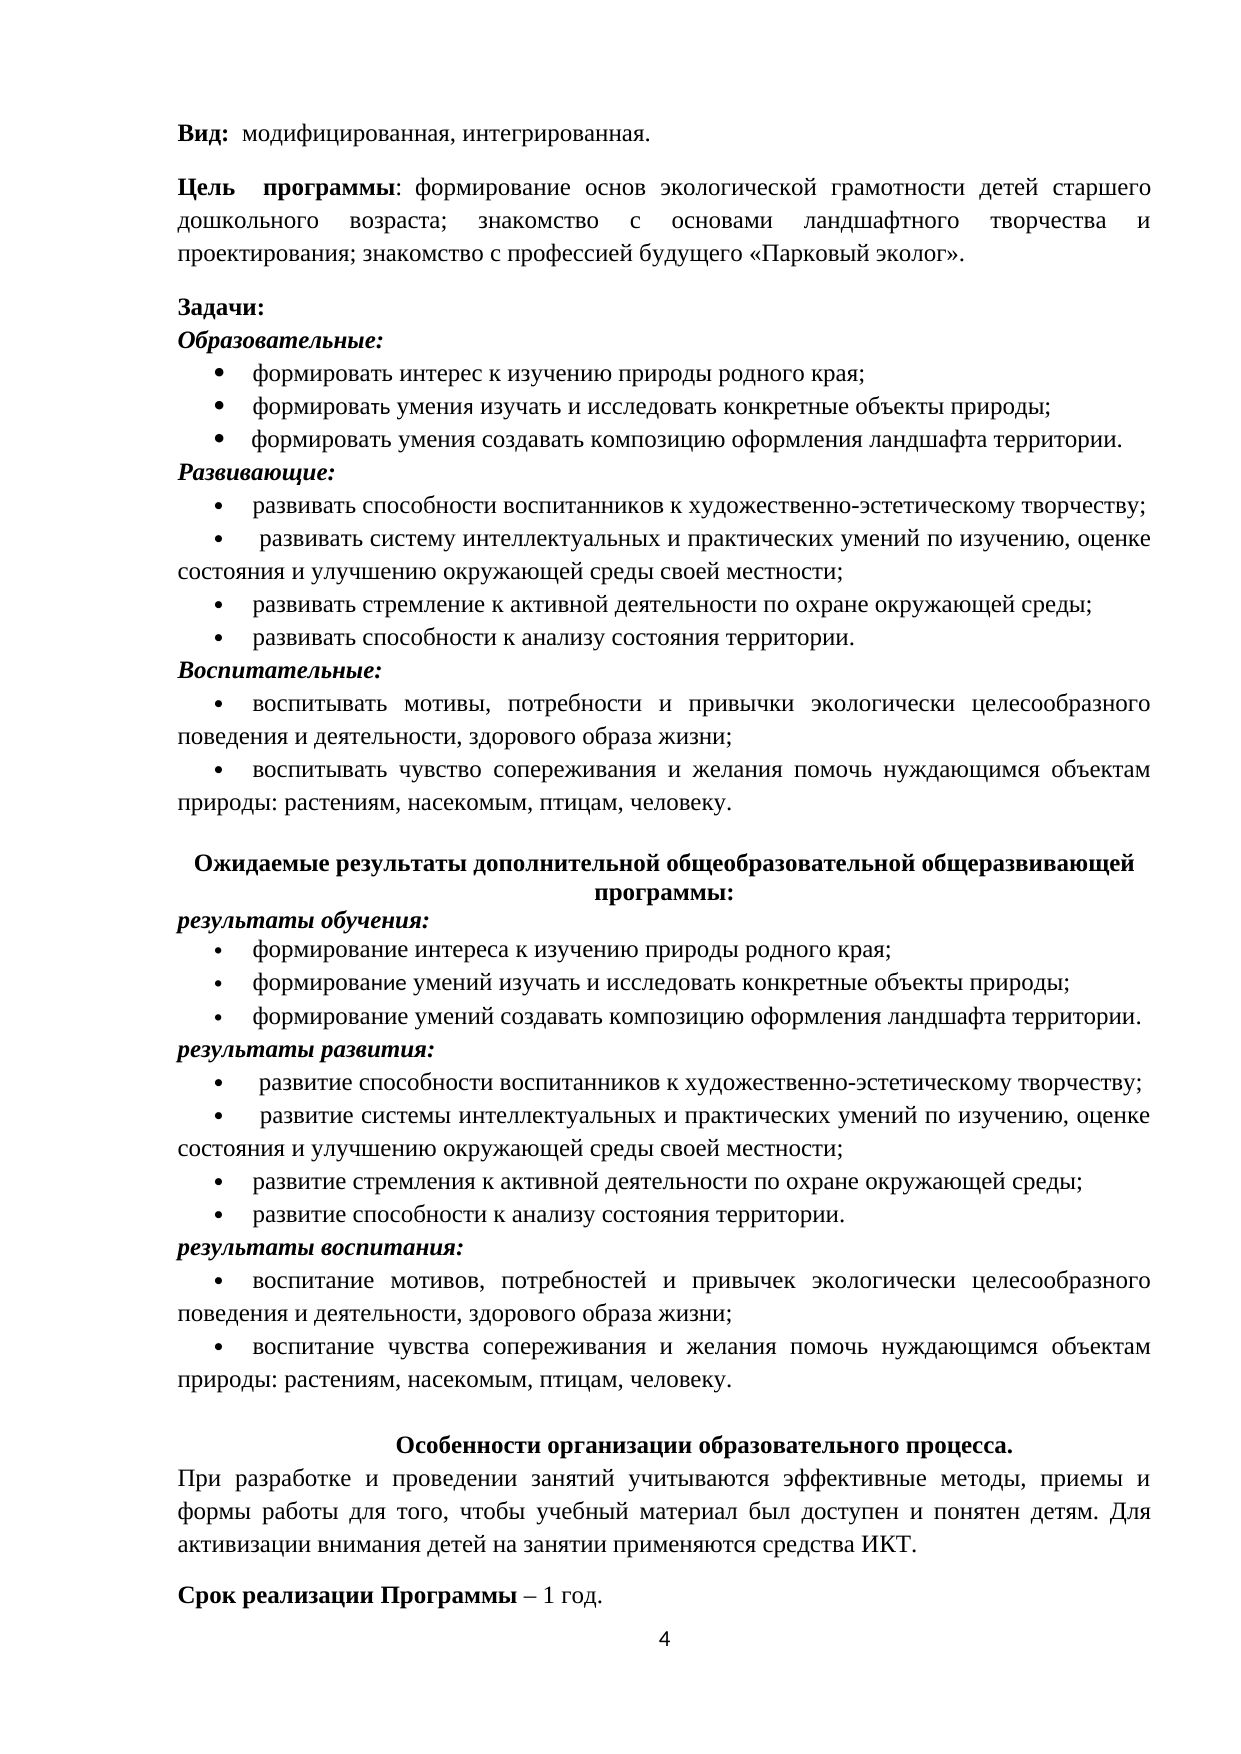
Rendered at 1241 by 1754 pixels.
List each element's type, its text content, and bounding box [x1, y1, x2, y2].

list воспитание мотивов, потребностей и привычек экологически целесообразного поведения и деятельности, здорового образа жизни; [177, 1265, 1152, 1327]
text результаты обучения: [177, 906, 1152, 934]
list развитие способности воспитанников к художественно-эстетическому творчеству; [215, 1067, 1152, 1096]
text результаты воспитания: [177, 1232, 1152, 1261]
list развивать систему интеллектуальных и практических умений по изучению, оценке состояния и улучшению окружающей среды своей местности; [177, 523, 1152, 585]
text Развивающие: [177, 457, 1152, 486]
list воспитывать чувство сопереживания и желания помочь нуждающимся объектам природы: растениям, насекомым, птицам, человеку. [177, 754, 1152, 816]
text При разработке и проведении занятий учитываются эффективные методы, приемы и формы работы для того, чтобы учебный материал был доступен и понятен детям. Для активизации внимания детей на занятии применяются средства ИКТ. [177, 1463, 1152, 1558]
list Особенности организации образовательного процесса. [257, 1430, 1152, 1459]
list развитие системы интеллектуальных и практических умений по изучению, оценке состояния и улучшению окружающей среды своей местности; [177, 1100, 1152, 1162]
text Воспитательные: [177, 655, 1152, 684]
list формировать умения создавать композицию оформления ландшафта территории. [177, 424, 1152, 453]
list формирование умений изучать и исследовать конкретные объекты природы; [215, 967, 1152, 996]
list развивать способности воспитанников к художественно-эстетическому творчеству; [215, 490, 1152, 519]
list формирование умений создавать композицию оформления ландшафта территории. [215, 1001, 1152, 1029]
text результаты развития: [177, 1034, 1152, 1062]
list развитие стремления к активной деятельности по охране окружающей среды; [215, 1166, 1152, 1195]
list Цель программы: формирование основ экологической грамотности детей старшего дошкольного возраста; знакомство с основами ландшафтного творчества и проектирования; знакомство с профессией будущего «Парковый эколог». [177, 172, 1152, 267]
list развивать стремление к активной деятельности по охране окружающей среды; [215, 589, 1152, 618]
list формировать интерес к изучению природы родного края; [215, 358, 1152, 387]
text Задачи: [177, 292, 1152, 321]
list развивать способности к анализу состояния территории. [215, 622, 1152, 651]
list формировать умения изучать и исследовать конкретные объекты природы; [215, 391, 1152, 420]
text Срок реализации Программы – 1 год. [177, 1570, 1152, 1609]
list воспитание чувства сопереживания и желания помочь нуждающимся объектам природы: растениям, насекомым, птицам, человеку. [177, 1331, 1152, 1393]
text Вид: модифицированная, интегрированная. [177, 118, 1152, 147]
text Ожидаемые результаты дополнительной общеобразовательной общеразвивающей программы: [177, 848, 1152, 906]
text Образовательные: [177, 325, 1152, 354]
list развитие способности к анализу состояния территории. [215, 1199, 1152, 1228]
list воспитывать мотивы, потребности и привычки экологически целесообразного поведения и деятельности, здорового образа жизни; [177, 688, 1152, 750]
list формирование интереса к изучению природы родного края; [215, 934, 1152, 963]
